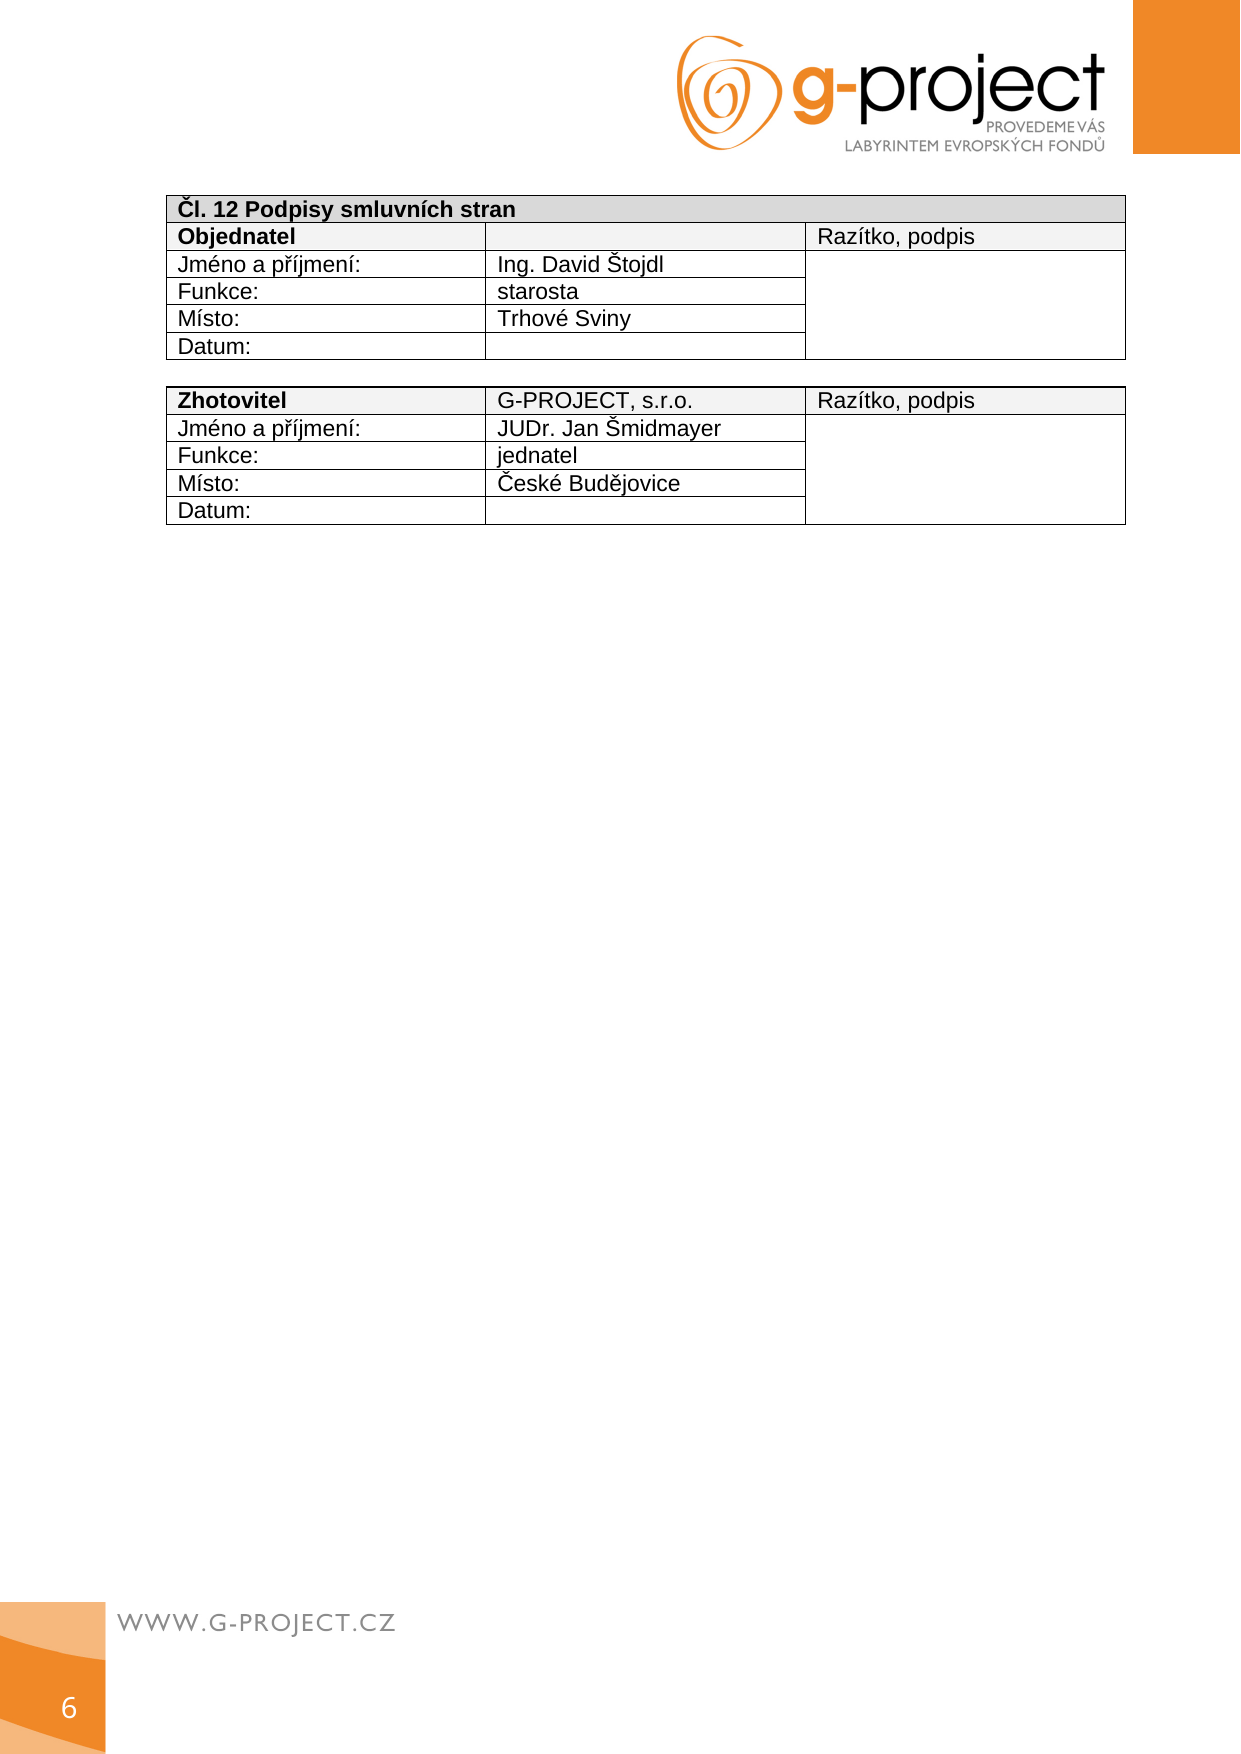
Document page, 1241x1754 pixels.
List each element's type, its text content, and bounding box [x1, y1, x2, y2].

table_cell Trhové Sviny [486, 305, 805, 332]
table_cell Jméno a příjmení: [167, 251, 485, 277]
table_cell České Budějovice [486, 470, 805, 496]
table_header Čl. 12 Podpisy smluvních stran [167, 196, 1125, 222]
table_cell [806, 251, 1125, 359]
table_cell Ing. David Štojdl [486, 251, 805, 277]
table_cell starosta [486, 278, 805, 304]
table_cell [806, 415, 1125, 523]
table_cell Funkce: [167, 442, 485, 469]
picture [0, 1602, 403, 1754]
table_cell [486, 333, 805, 359]
table_cell Datum: [167, 333, 485, 359]
table_cell Funkce: [167, 278, 485, 304]
table_header Razítko, podpis [806, 388, 1125, 414]
table_cell JUDr. Jan Šmidmayer [486, 415, 805, 441]
picture [671, 0, 1240, 154]
table_header G-PROJECT, s.r.o. [486, 388, 805, 414]
table_cell Objednatel [167, 223, 485, 249]
table_cell Místo: [167, 305, 485, 332]
table_cell Jméno a příjmení: [167, 415, 485, 441]
table_cell [486, 223, 805, 249]
table_cell jednatel [486, 442, 805, 469]
table_cell Razítko, podpis [806, 223, 1125, 249]
table_cell Místo: [167, 470, 485, 496]
table_cell [486, 497, 805, 523]
table_header Zhotovitel [167, 388, 485, 414]
table_cell Datum: [167, 497, 485, 523]
